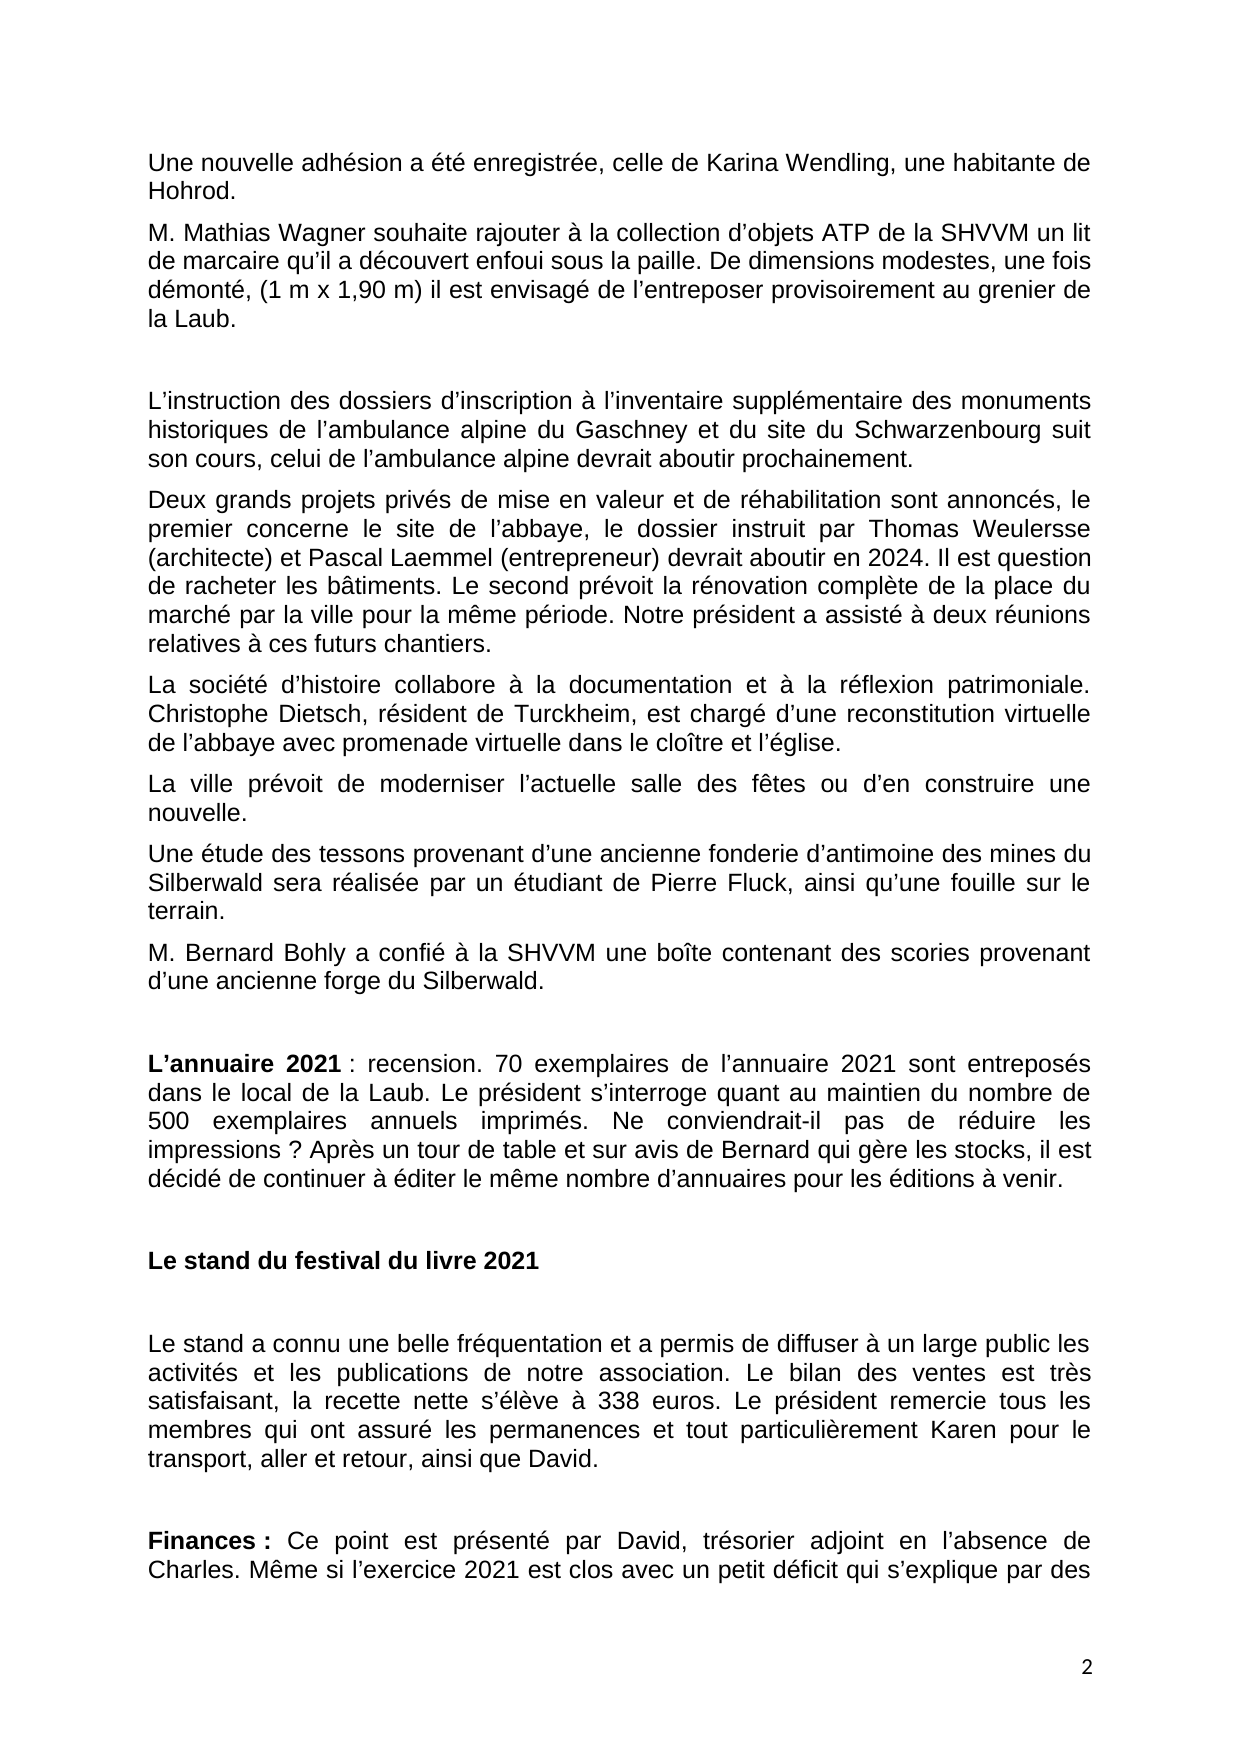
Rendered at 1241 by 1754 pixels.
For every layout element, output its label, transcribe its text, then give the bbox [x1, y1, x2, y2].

list Le stand a connu une belle fréquentation et a permis de diffuser à un large public les activités et les publications de notre association. Le bilan des ventes est très satisfaisant, la recette nette s’élève à 338 euros. Le président remercie tous les membres qui ont assuré les permanences et tout particulièrement Karen pour le transport, aller et retour, ainsi que David. [148, 1329, 1093, 1473]
list L’annuaire 2021 : recension. 70 exemplaires de l’annuaire 2021 sont entreposés dans le local de la Laub. Le président s’interroge quant au maintien du nombre de 500 exemplaires annuels imprimés. Ne conviendrait-il pas de réduire les impressions ? Après un tour de table et sur avis de Bernard qui gère les stocks, il est décidé de continuer à éditer le même nombre d’annuaires pour les éditions à venir. [148, 1049, 1093, 1193]
list Une nouvelle adhésion a été enregistrée, celle de Karina Wendling, une habitante de Hohrod. [148, 148, 1093, 205]
list M. Mathias Wagner souhaite rajouter à la collection d’objets ATP de la SHVVM un lit de marcaire qu’il a découvert enfoui sous la paille. De dimensions modestes, une fois démonté, (1 m x 1,90 m) il est envisagé de l’entreposer provisoirement au grenier de la Laub. [148, 218, 1093, 333]
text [148, 1526, 1093, 1584]
list Le stand du festival du livre 2021 [148, 1246, 1093, 1275]
list M. Bernard Bohly a confié à la SHVVM une boîte contenant des scories provenant d’une ancienne forge du Silberwald. [148, 938, 1093, 995]
list Deux grands projets privés de mise en valeur et de réhabilitation sont annoncés, le premier concerne le site de l’abbaye, le dossier instruit par Thomas Weulersse (architecte) et Pascal Laemmel (entrepreneur) devrait aboutir en 2024. Il est question de racheter les bâtiments. Le second prévoit la rénovation complète de la place du marché par la ville pour la même période. Notre président a assisté à deux réunions relatives à ces futurs chantiers. [148, 485, 1093, 658]
list L’instruction des dossiers d’inscription à l’inventaire supplémentaire des monuments historiques de l’ambulance alpine du Gaschney et du site du Schwarzenbourg suit son cours, celui de l’ambulance alpine devrait aboutir prochainement. [148, 386, 1093, 473]
list La ville prévoit de moderniser l’actuelle salle des fêtes ou d’en construire une nouvelle. [148, 769, 1093, 826]
list La société d’histoire collabore à la documentation et à la réflexion patrimoniale. Christophe Dietsch, résident de Turckheim, est chargé d’une reconstitution virtuelle de l’abbaye avec promenade virtuelle dans le cloître et l’église. [148, 670, 1093, 756]
list Une étude des tessons provenant d’une ancienne fonderie d’antimoine des mines du Silberwald sera réalisée par un étudiant de Pierre Fluck, ainsi qu’une fouille sur le terrain. [148, 839, 1093, 925]
